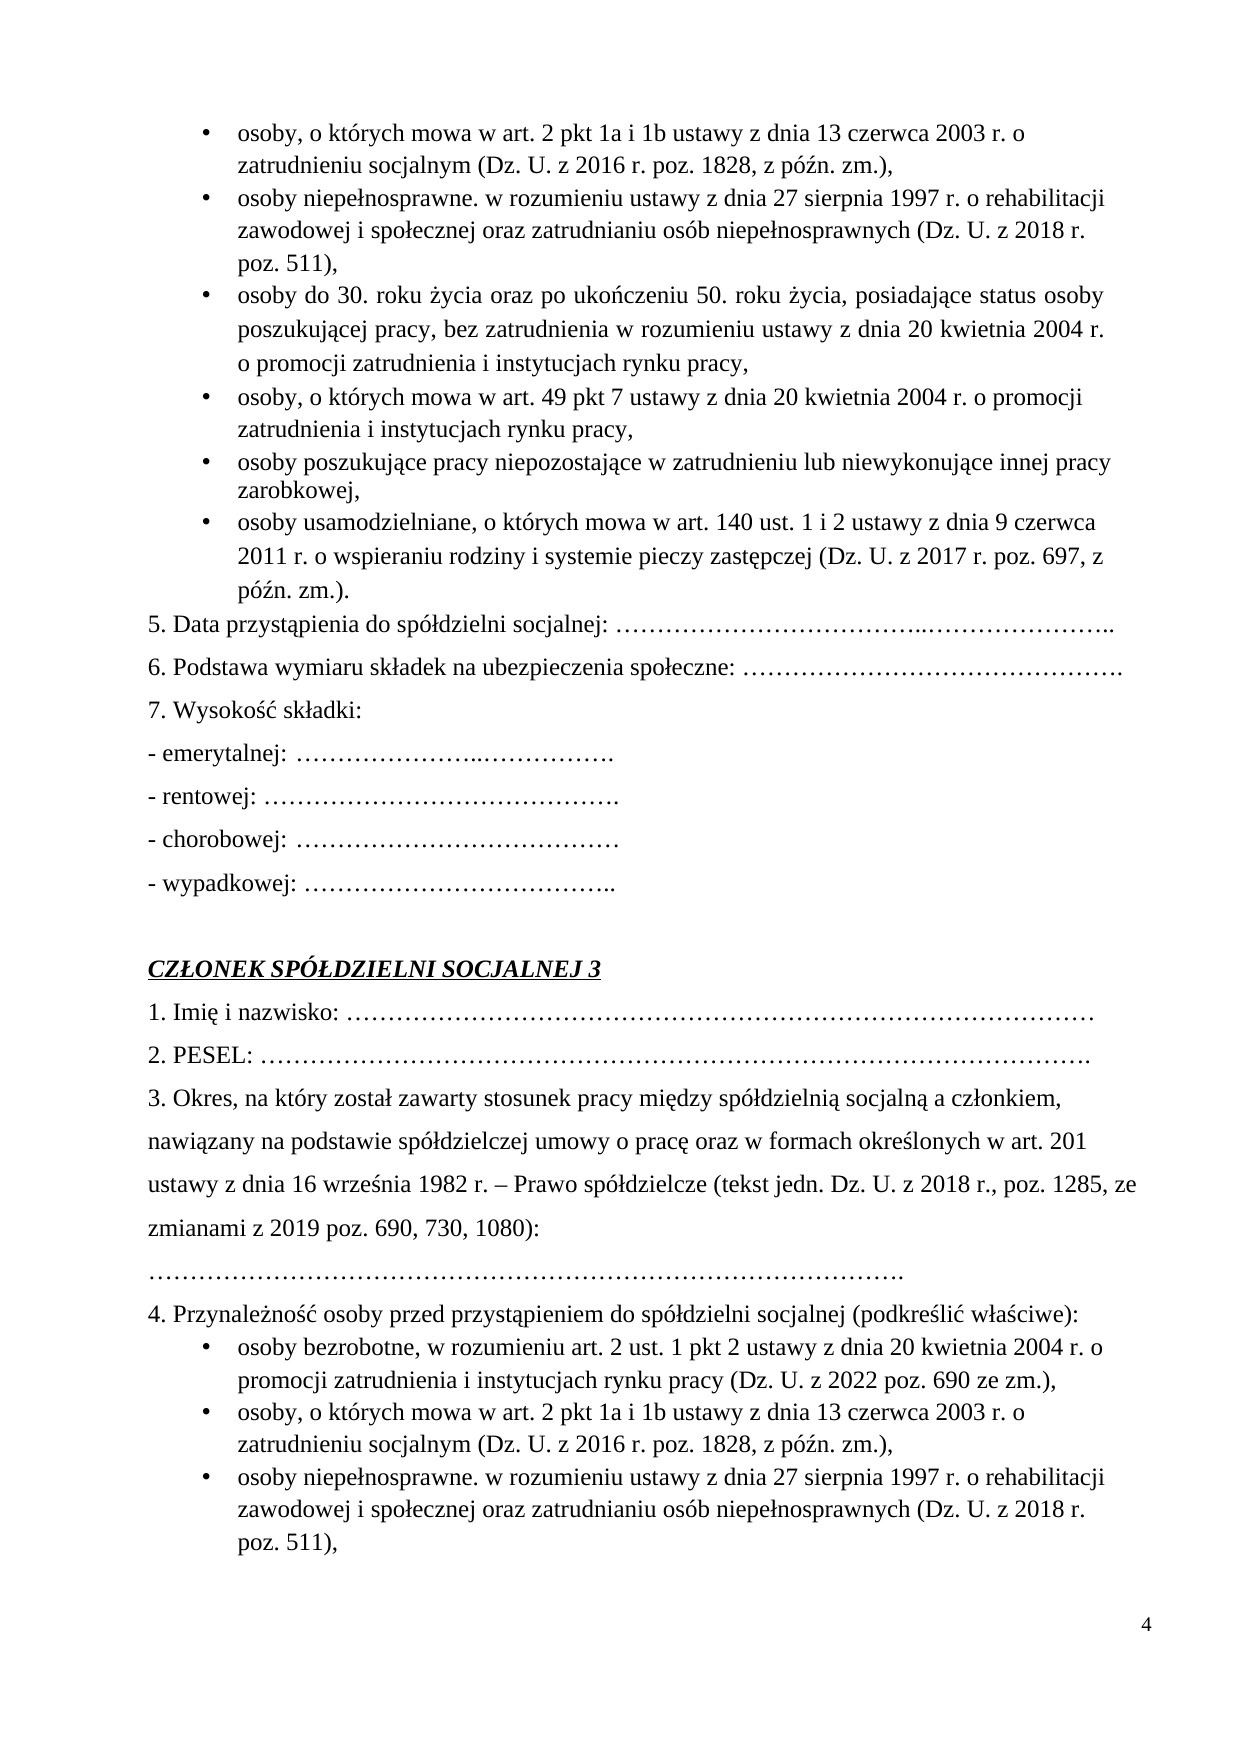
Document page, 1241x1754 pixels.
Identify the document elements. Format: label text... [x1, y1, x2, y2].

text 2. PESEL: ………………………………………………………………………………………. [148, 1040, 1152, 1069]
text CZŁONEK SPÓŁDZIELNI SOCJALNEJ 3 [148, 954, 1152, 983]
list osoby, o których mowa w art. 49 pkt 7 ustawy z dnia 20 kwietnia 2004 r. o promocji zatrudnienia i instytucjach rynku pracy, [202, 382, 1106, 443]
text 3. Okres, na który został zawarty stosunek pracy między spółdzielnią socjalną a członkiem, nawiązany na podstawie spółdzielczej umowy o pracę oraz w formach określonych w art. 201 ustawy z dnia 16 września 1982 r. – Prawo spółdzielcze (tekst jedn. Dz. U. z 2018 r., poz. 1285, ze zmianami z 2019 poz. 690, 730, 1080): ………………………………………………………………………………. [148, 1083, 1152, 1284]
list osoby niepełnosprawne. w rozumieniu ustawy z dnia 27 sierpnia 1997 r. o rehabilitacji zawodowej i społecznej oraz zatrudnianiu osób niepełnosprawnych (Dz. U. z 2018 r. poz. 511), [202, 1462, 1106, 1556]
text - rentowej: ……………………………………. [148, 781, 1152, 810]
list osoby bezrobotne, w rozumieniu art. 2 ust. 1 pkt 2 ustawy z dnia 20 kwietnia 2004 r. o promocji zatrudnienia i instytucjach rynku pracy (Dz. U. z 2022 poz. 690 ze zm.), [202, 1332, 1106, 1393]
list osoby, o których mowa w art. 2 pkt 1a i 1b ustawy z dnia 13 czerwca 2003 r. o zatrudnieniu socjalnym (Dz. U. z 2016 r. poz. 1828, z późn. zm.), [202, 1397, 1106, 1458]
text 4. Przynależność osoby przed przystąpieniem do spółdzielni socjalnej (podkreślić właściwe): [148, 1299, 1152, 1328]
list osoby usamodzielniane, o których mowa w art. 140 ust. 1 i 2 ustawy z dnia 9 czerwca 2011 r. o wspieraniu rodziny i systemie pieczy zastępczej (Dz. U. z 2017 r. poz. 697, z późn. zm.). [202, 507, 1106, 604]
list osoby, o których mowa w art. 2 pkt 1a i 1b ustawy z dnia 13 czerwca 2003 r. o zatrudnieniu socjalnym (Dz. U. z 2016 r. poz. 1828, z późn. zm.), [202, 118, 1106, 179]
text - wypadkowej: ……………………………….. [148, 868, 1152, 896]
list osoby poszukujące pracy niepozostające w zatrudnieniu lub niewykonujące innej pracy zarobkowej, [202, 447, 1152, 504]
text - chorobowej: ………………………………… [148, 824, 1152, 853]
list osoby do 30. roku życia oraz po ukończeniu 50. roku życia, posiadające status osoby poszukującej pracy, bez zatrudnienia w rozumieniu ustawy z dnia 20 kwietnia 2004 r. o promocji zatrudnienia i instytucjach rynku pracy, [202, 280, 1106, 377]
text 5. Data przystąpienia do spółdzielni socjalnej: ………………………………..………………….. [148, 609, 1152, 638]
text 7. Wysokość składki: [148, 695, 1152, 724]
text - emerytalnej: …………………..……………. [148, 738, 1152, 767]
list osoby niepełnosprawne. w rozumieniu ustawy z dnia 27 sierpnia 1997 r. o rehabilitacji zawodowej i społecznej oraz zatrudnianiu osób niepełnosprawnych (Dz. U. z 2018 r. poz. 511), [202, 183, 1106, 276]
text 1. Imię i nazwisko: ……………………………………………………………………………… [148, 997, 1152, 1026]
text 6. Podstawa wymiaru składek na ubezpieczenia społeczne: ………………………………………. [148, 652, 1152, 681]
